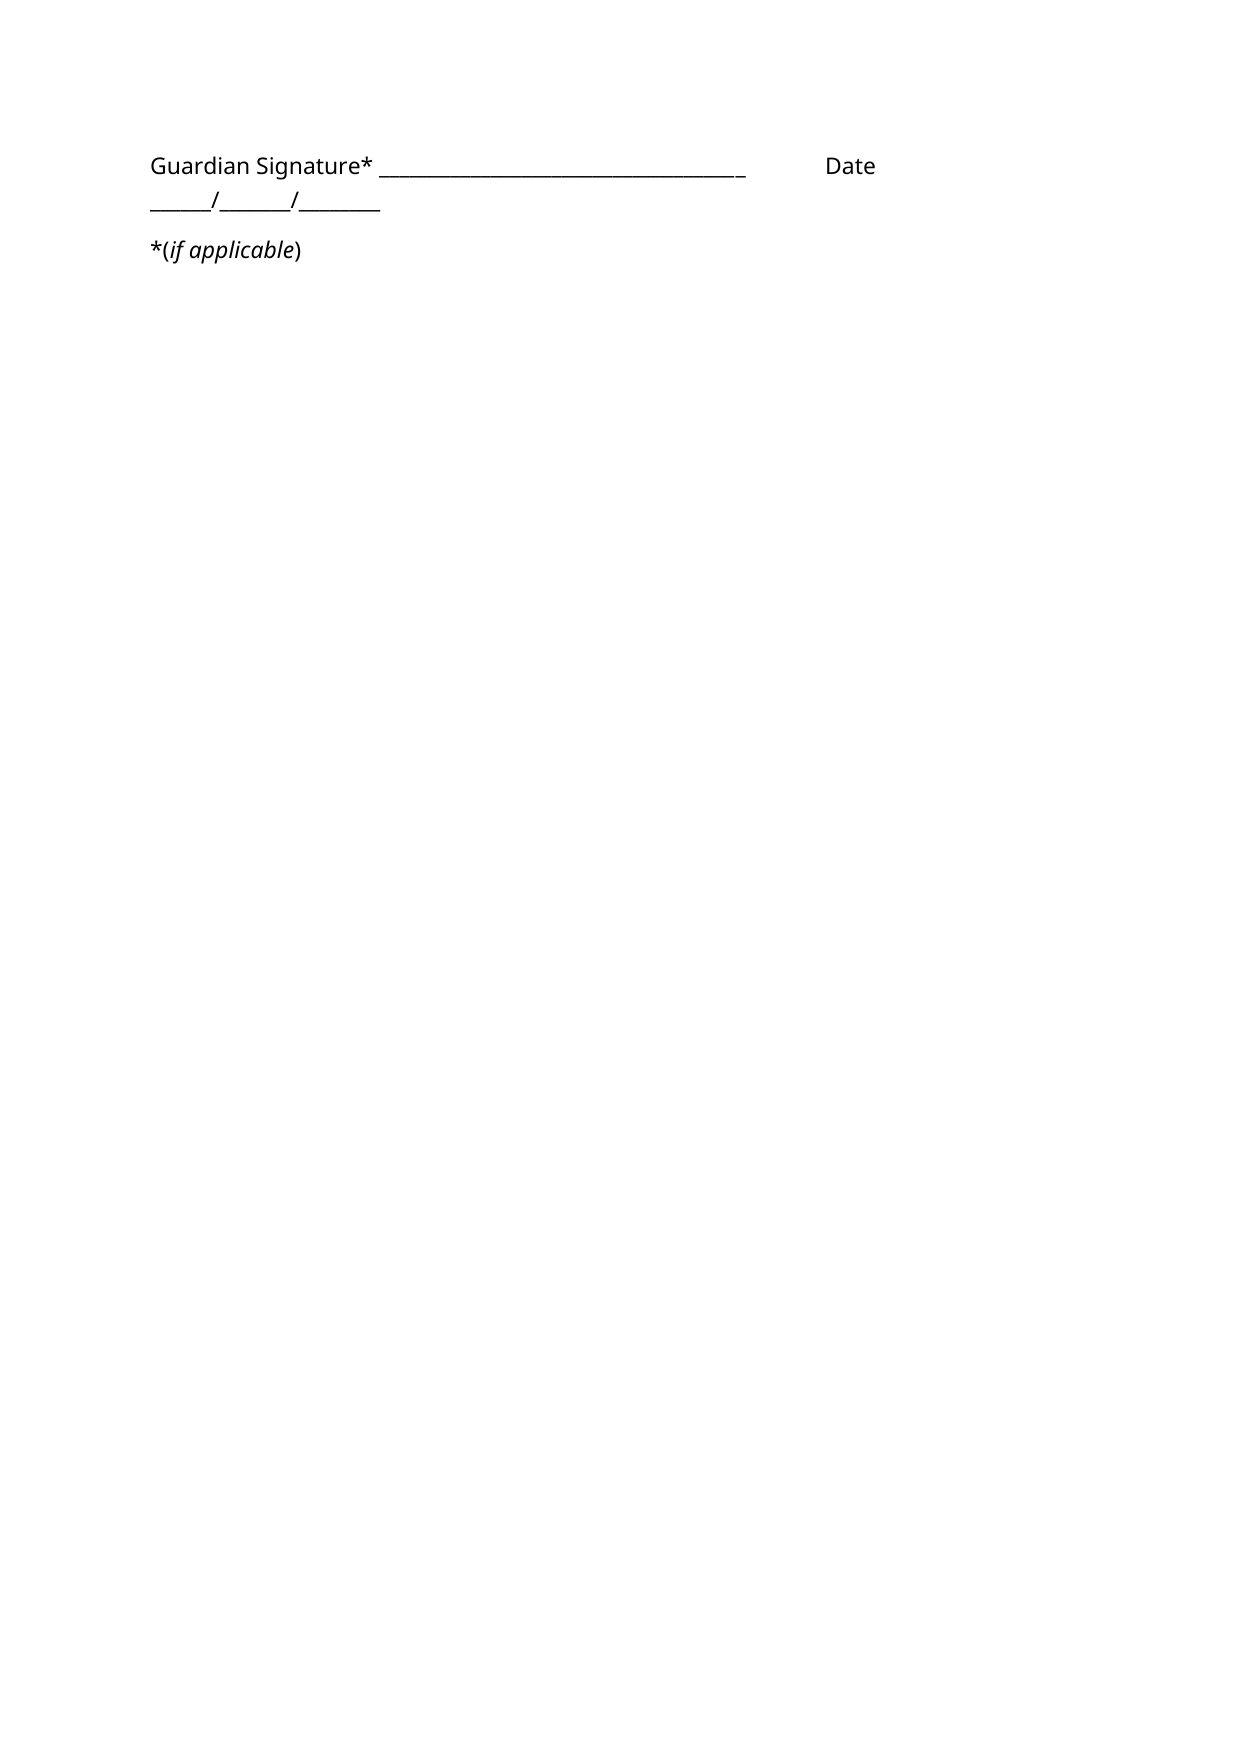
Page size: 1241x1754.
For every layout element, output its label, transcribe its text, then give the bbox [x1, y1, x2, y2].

text Guardian Signature* ____________________________________ Date ______/_______/________ [150, 150, 1090, 215]
text *(if applicable) [150, 234, 1090, 265]
